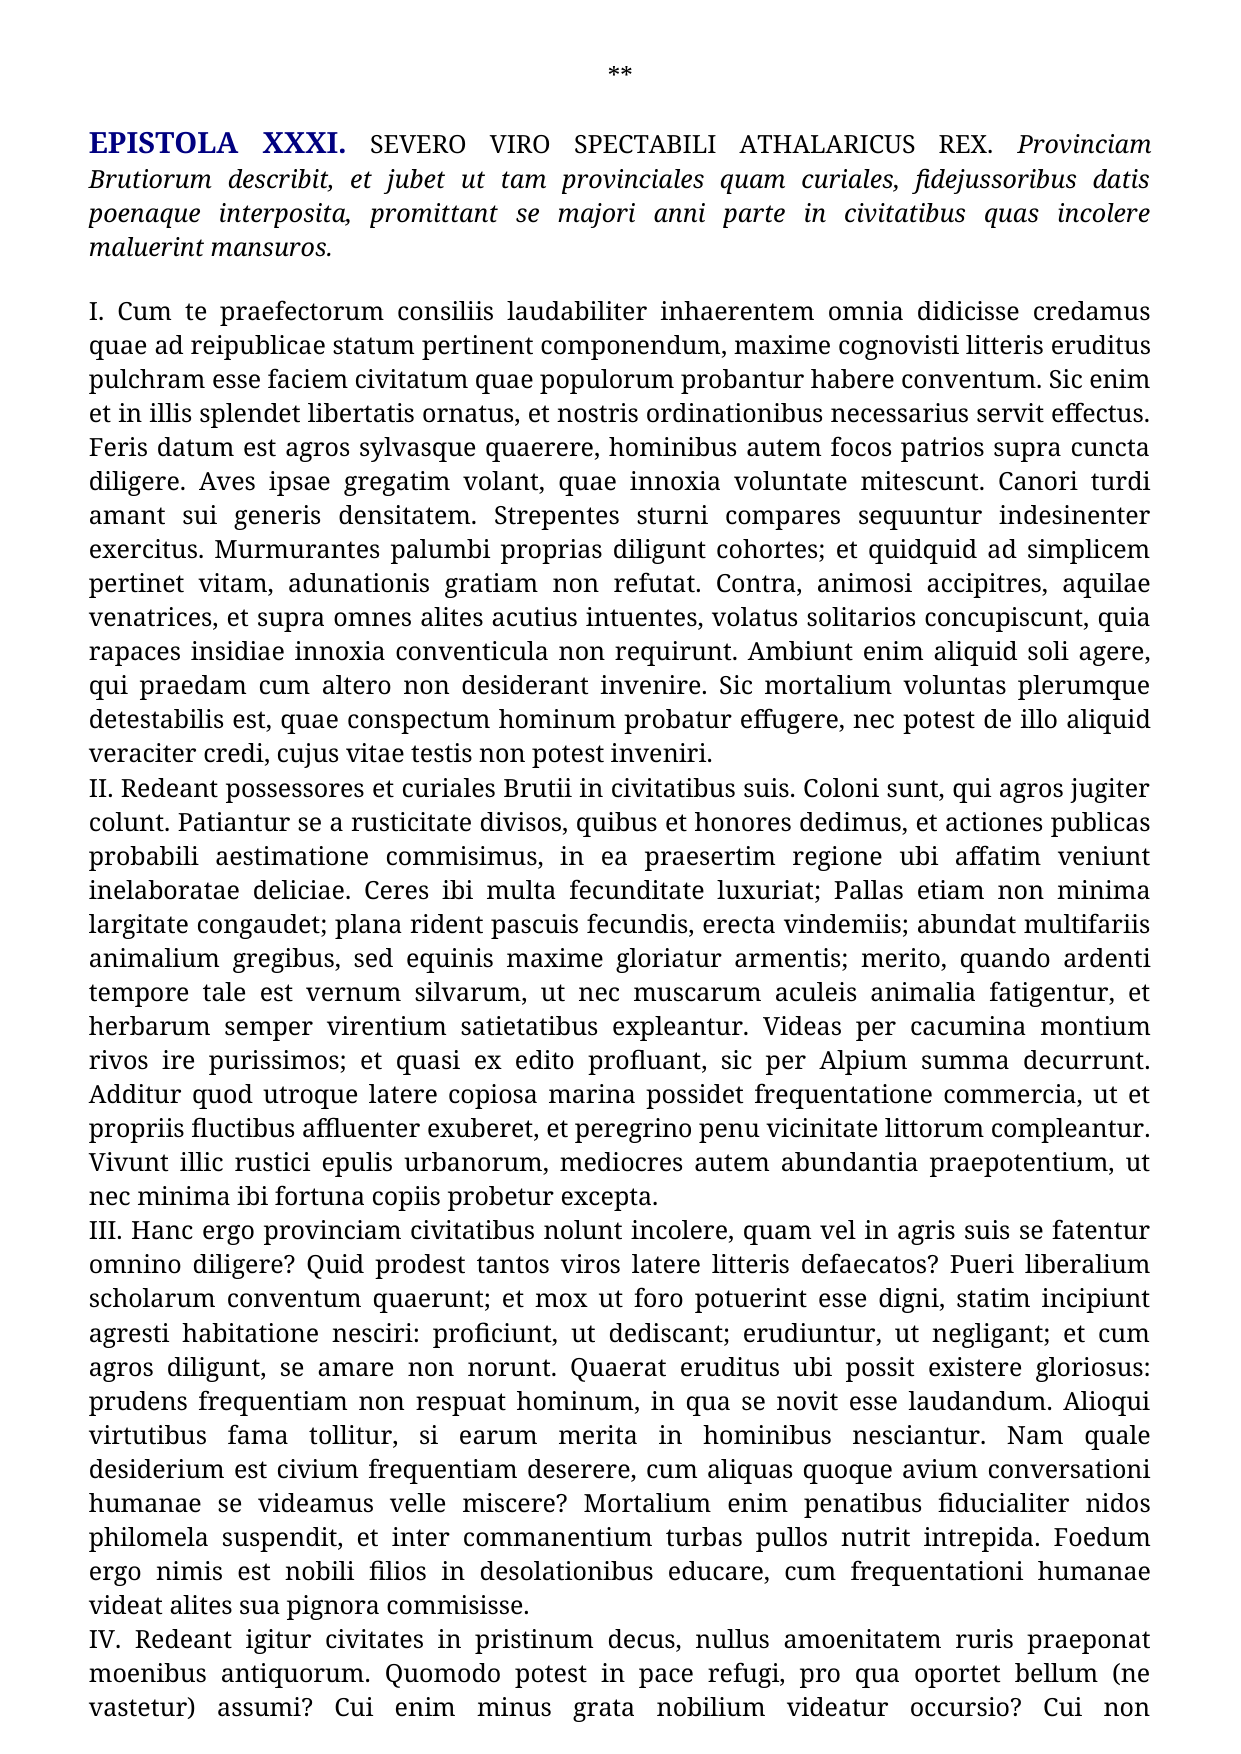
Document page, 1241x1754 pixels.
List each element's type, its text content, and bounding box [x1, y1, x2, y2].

text I. Cum te praefectorum consiliis laudabiliter inhaerentem omnia didicisse credamus quae ad reipublicae statum pertinent componendum, maxime cognovisti litteris eruditus pulchram esse faciem civitatum quae populorum probantur habere conventum. Sic enim et in illis splendet libertatis ornatus, et nostris ordinationibus necessarius servit effectus. Feris datum est agros sylvasque quaerere, hominibus autem focos patrios supra cuncta diligere. Aves ipsae gregatim volant, quae innoxia voluntate mitescunt. Canori turdi amant sui generis densitatem. Strepentes sturni compares sequuntur indesinenter exercitus. Murmurantes palumbi proprias diligunt cohortes; et quidquid ad simplicem pertinet vitam, adunationis gratiam non refutat. Contra, animosi accipitres, aquilae venatrices, et supra omnes alites acutius intuentes, volatus solitarios concupiscunt, quia rapaces insidiae innoxia conventicula non requirunt. Ambiunt enim aliquid soli agere, qui praedam cum altero non desiderant invenire. Sic mortalium voluntas plerumque detestabilis est, quae conspectum hominum probatur effugere, nec potest de illo aliquid veraciter credi, cujus vitae testis non potest inveniri. [89, 293, 1152, 770]
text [89, 1622, 1152, 1724]
text EPISTOLA XXXI. SEVERO VIRO SPECTABILI ATHALARICUS REX. Provinciam Brutiorum describit, et jubet ut tam provinciales quam curiales, fidejussoribus datis poenaque interposita, promittant se majori anni parte in civitatibus quas incolere maluerint mansuros. [89, 122, 1152, 264]
text II. Redeant possessores et curiales Brutii in civitatibus suis. Coloni sunt, qui agros jugiter colunt. Patiantur se a rusticitate divisos, quibus et honores dedimus, et actiones publicas probabili aestimatione commisimus, in ea praesertim regione ubi affatim veniunt inelaboratae deliciae. Ceres ibi multa fecunditate luxuriat; Pallas etiam non minima largitate congaudet; plana rident pascuis fecundis, erecta vindemiis; abundat multifariis animalium gregibus, sed equinis maxime gloriatur armentis; merito, quando ardenti tempore tale est vernum silvarum, ut nec muscarum aculeis animalia fatigentur, et herbarum semper virentium satietatibus expleantur. Videas per cacumina montium rivos ire purissimos; et quasi ex edito profluant, sic per Alpium summa decurrunt. Additur quod utroque latere copiosa marina possidet frequentatione commercia, ut et propriis fluctibus affluenter exuberet, et peregrino penu vicinitate littorum compleantur. Vivunt illic rustici epulis urbanorum, mediocres autem abundantia praepotentium, ut nec minima ibi fortuna copiis probetur excepta. [89, 770, 1152, 1213]
text ** [89, 59, 1152, 93]
text III. Hanc ergo provinciam civitatibus nolunt incolere, quam vel in agris suis se fatentur omnino diligere? Quid prodest tantos viros latere litteris defaecatos? Pueri liberalium scholarum conventum quaerunt; et mox ut foro potuerint esse digni, statim incipiunt agresti habitatione nesciri: proficiunt, ut dediscant; erudiuntur, ut negligant; et cum agros diligunt, se amare non norunt. Quaerat eruditus ubi possit existere gloriosus: prudens frequentiam non respuat hominum, in qua se novit esse laudandum. Alioqui virtutibus fama tollitur, si earum merita in hominibus nesciantur. Nam quale desiderium est civium frequentiam deserere, cum aliquas quoque avium conversationi humanae se videamus velle miscere? Mortalium enim penatibus fiducialiter nidos philomela suspendit, et inter commanentium turbas pullos nutrit intrepida. Foedum ergo nimis est nobili filios in desolationibus educare, cum frequentationi humanae videat alites sua pignora commisisse. [89, 1213, 1152, 1622]
